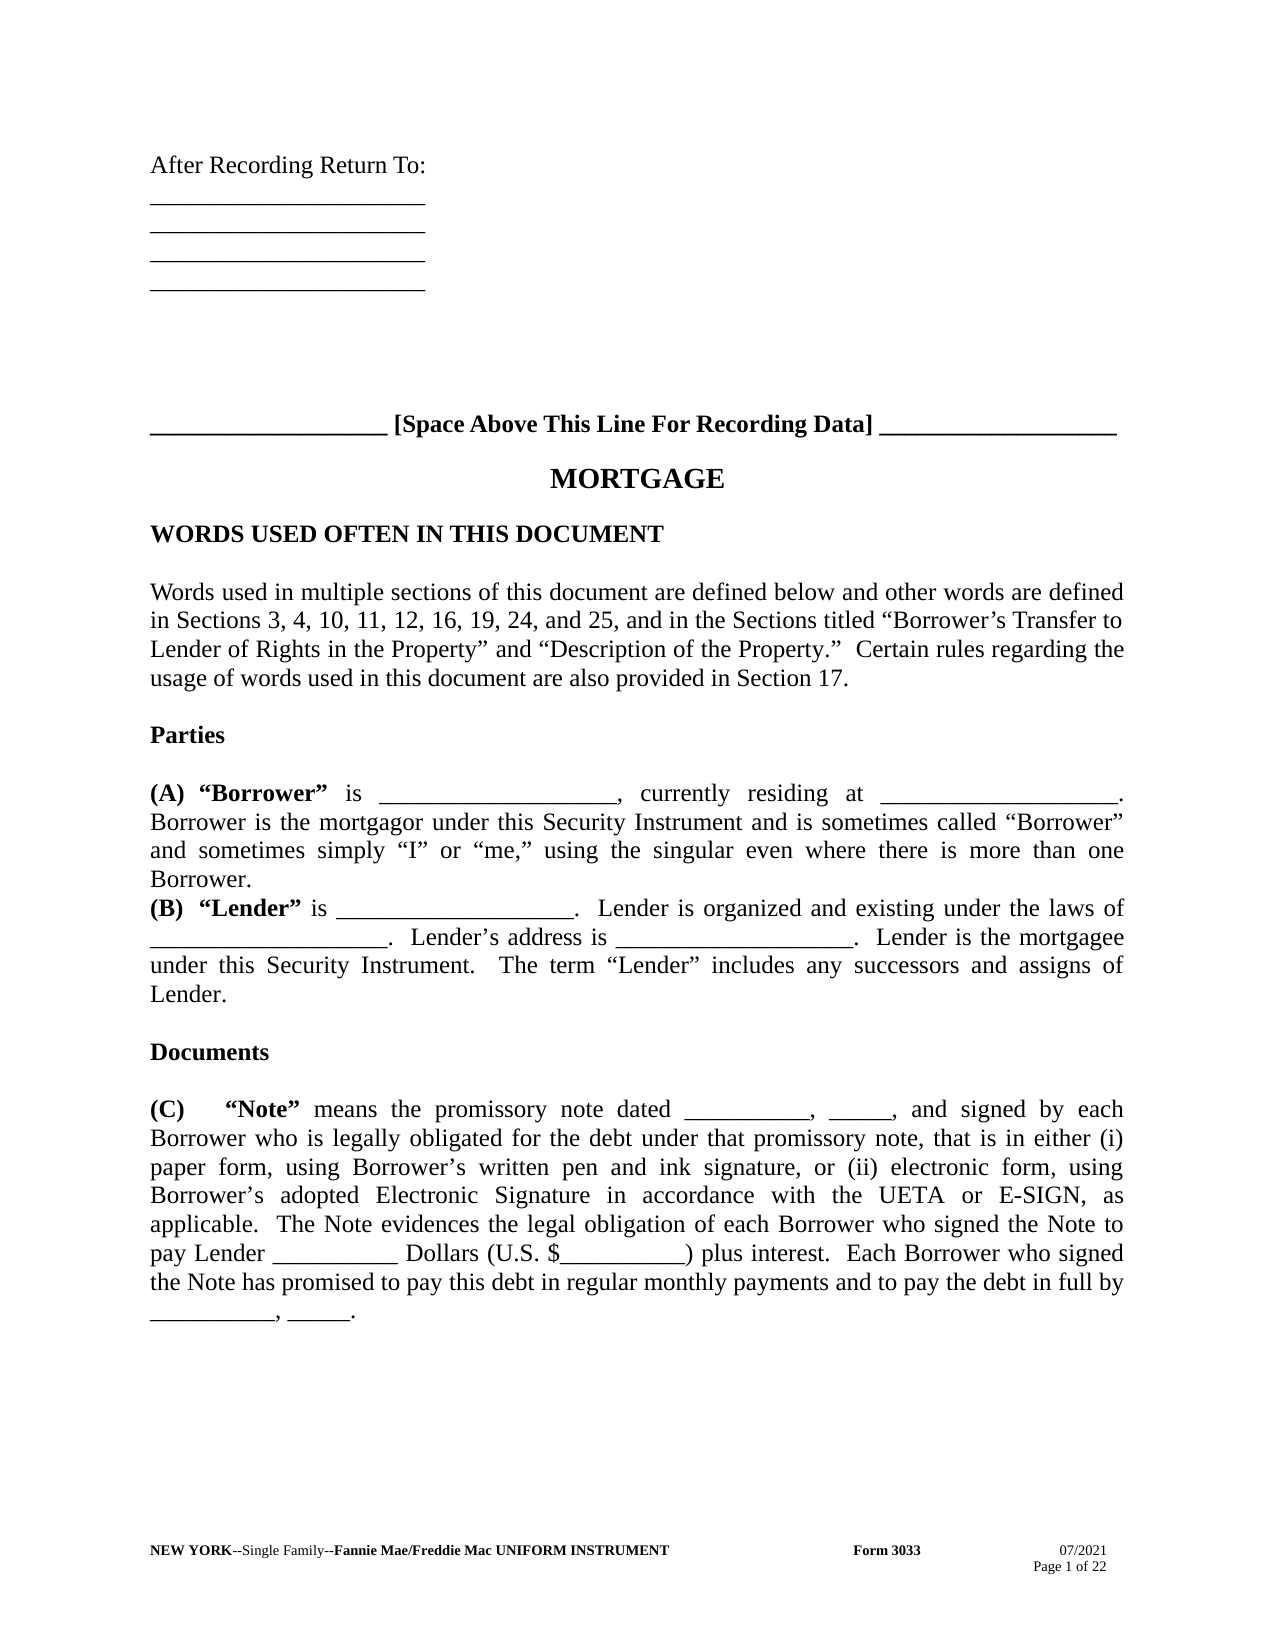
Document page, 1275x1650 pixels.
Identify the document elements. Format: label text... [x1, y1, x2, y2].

text ______________________ [150, 236, 1125, 265]
text WORDS USED OFTEN IN THIS DOCUMENT [150, 519, 1125, 548]
text After Recording Return To: [150, 150, 1125, 179]
text ______________________ [150, 179, 1125, 207]
text MORTGAGE [150, 462, 1125, 495]
text Documents [150, 1037, 1125, 1065]
text (C) “Note” means the promissory note dated __________, _____, and signed by each Borrower who is legally obligated for the debt under that promissory note, that is in either (i) paper form, using Borrower’s written pen and ink signature, or (ii) electronic form, using Borrower’s adopted Electronic Signature in accordance with the UETA or E-SIGN, as applicable. The Note evidences the legal obligation of each Borrower who signed the Note to pay Lender __________ Dollars (U.S. $__________) plus interest. Each Borrower who signed the Note has promised to pay this debt in regular monthly payments and to pay the debt in full by __________, _____. [150, 1094, 1125, 1324]
text ___________________ [Space Above This Line For Recording Data] ___________________ [150, 409, 1125, 437]
text (A) “Borrower” is ___________________, currently residing at ___________________. Borrower is the mortgagor under this Security Instrument and is sometimes called “Borrower” and sometimes simply “I” or “me,” using the singular even where there is more than one Borrower. [150, 778, 1125, 893]
text (B) “Lender” is ___________________. Lender is organized and existing under the laws of ___________________. Lender’s address is ___________________. Lender is the mortgagee under this Security Instrument. The term “Lender” includes any successors and assigns of Lender. [150, 893, 1125, 1008]
text ______________________ [150, 265, 1125, 294]
text Words used in multiple sections of this document are defined below and other words are defined in Sections 3, 4, 10, 11, 12, 16, 19, 24, and 25, and in the Sections titled “Borrower’s Transfer to Lender of Rights in the Property” and “Description of the Property.” Certain rules regarding the usage of words used in this document are also provided in Section 17. [150, 577, 1125, 692]
text Parties [150, 720, 1125, 749]
text ______________________ [150, 207, 1125, 236]
